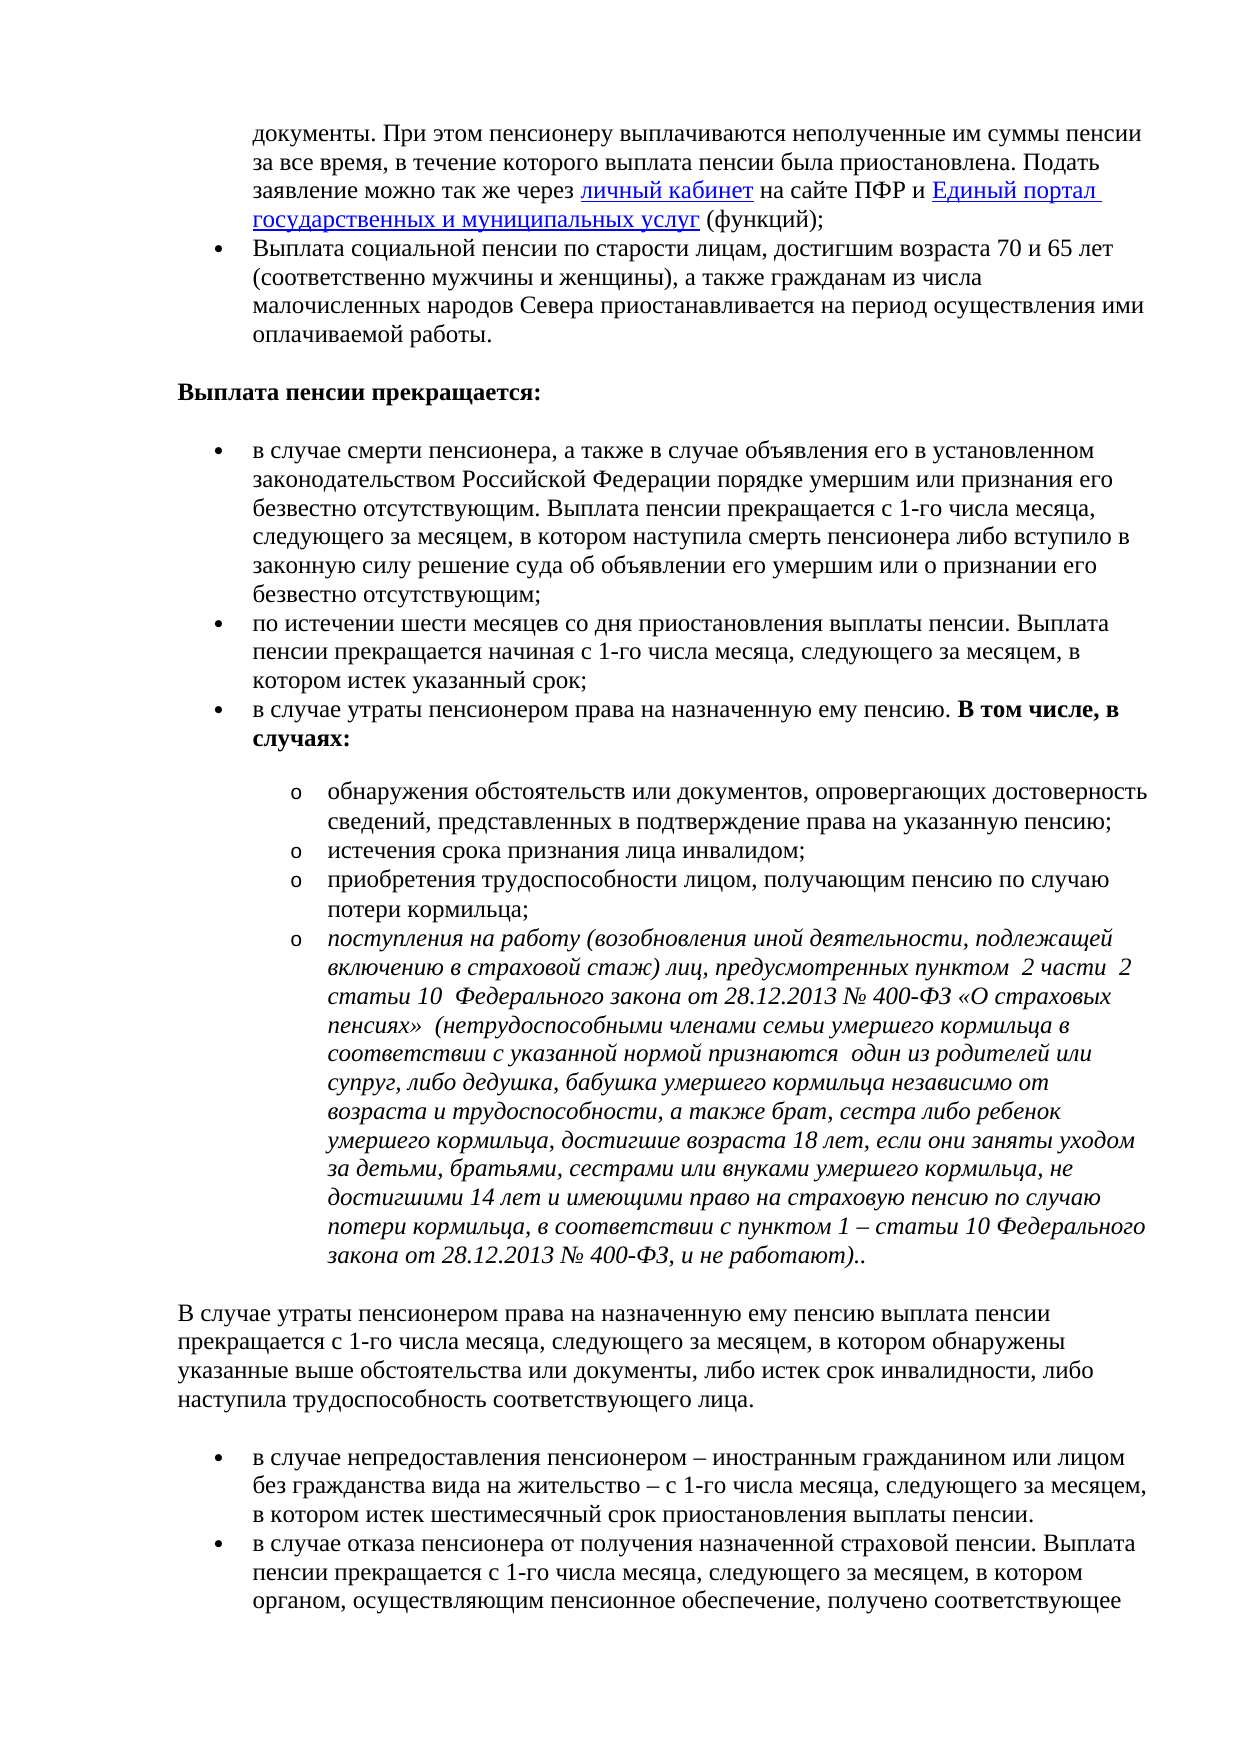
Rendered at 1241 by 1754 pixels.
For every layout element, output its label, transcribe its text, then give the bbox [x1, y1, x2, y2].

list обнаружения обстоятельств или документов, опровергающих достоверность сведений, представленных в подтверждение права на указанную пенсию; [290, 776, 1152, 835]
text В случае утраты пенсионером права на назначенную ему пенсию выплата пенсии прекращается с 1-го числа месяца, следующего за месяцем, в котором обнаружены указанные выше обстоятельства или документы, либо истек срок инвалидности, либо наступила трудоспособность соответствующего лица. [177, 1298, 1152, 1413]
list в случае смерти пенсионера, а также в случае объявления его в установленном законодательством Российской Федерации порядке умершим или признания его безвестно отсутствующим. Выплата пенсии прекращается с 1-го числа месяца, следующего за месяцем, в котором наступила смерть пенсионера либо вступило в законную силу решение суда об объявлении его умершим или о признании его безвестно отсутствующим; [215, 435, 1152, 608]
list приобретения трудоспособности лицом, получающим пенсию по случаю потери кормильца; [290, 864, 1152, 923]
list в случае непредоставления пенсионером – иностранным гражданином или лицом без гражданства вида на жительство – с 1-го числа месяца, следующего за месяцем, в котором истек шестимесячный срок приостановления выплаты пенсии. [215, 1442, 1152, 1528]
list поступления на работу (возобновления иной деятельности, подлежащей включению в страховой стаж) лиц, предусмотренных пунктом 2 части 2 статьи 10 Федерального закона от 28.12.2013 № 400-ФЗ «О страховых пенсиях» (нетрудоспособными членами семьи умершего кормильца в соответствии с указанной нормой признаются один из родителей или супруг, либо дедушка, бабушка умершего кормильца независимо от возраста и трудоспособности, а также брат, сестра либо ребенок умершего кормильца, достигшие возраста 18 лет, если они заняты уходом за детьми, братьями, сестрами или внуками умершего кормильца, не достигшими 14 лет и имеющими право на страховую пенсию по случаю потери кормильца, в соответствии с пунктом 1 – статьи 10 Федерального закона от 28.12.2013 № 400-ФЗ, и не работают).. [290, 923, 1152, 1268]
list по истечении шести месяцев со дня приостановления выплаты пенсии. Выплата пенсии прекращается начиная с 1-го числа месяца, следующего за месяцем, в котором истек указанный срок; [215, 608, 1152, 694]
text Выплата пенсии прекращается: [177, 377, 1152, 406]
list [215, 1528, 1152, 1614]
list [215, 118, 1152, 233]
list истечения срока признания лица инвалидом; [290, 835, 1152, 864]
list в случае утраты пенсионером права на назначенную ему пенсию. В том числе, в случаях: [215, 694, 1152, 751]
list Выплата социальной пенсии по старости лицам, достигшим возраста 70 и 65 лет (соответственно мужчины и женщины), а также гражданам из числа малочисленных народов Севера приостанавливается на период осуществления ими оплачиваемой работы. [215, 233, 1152, 348]
